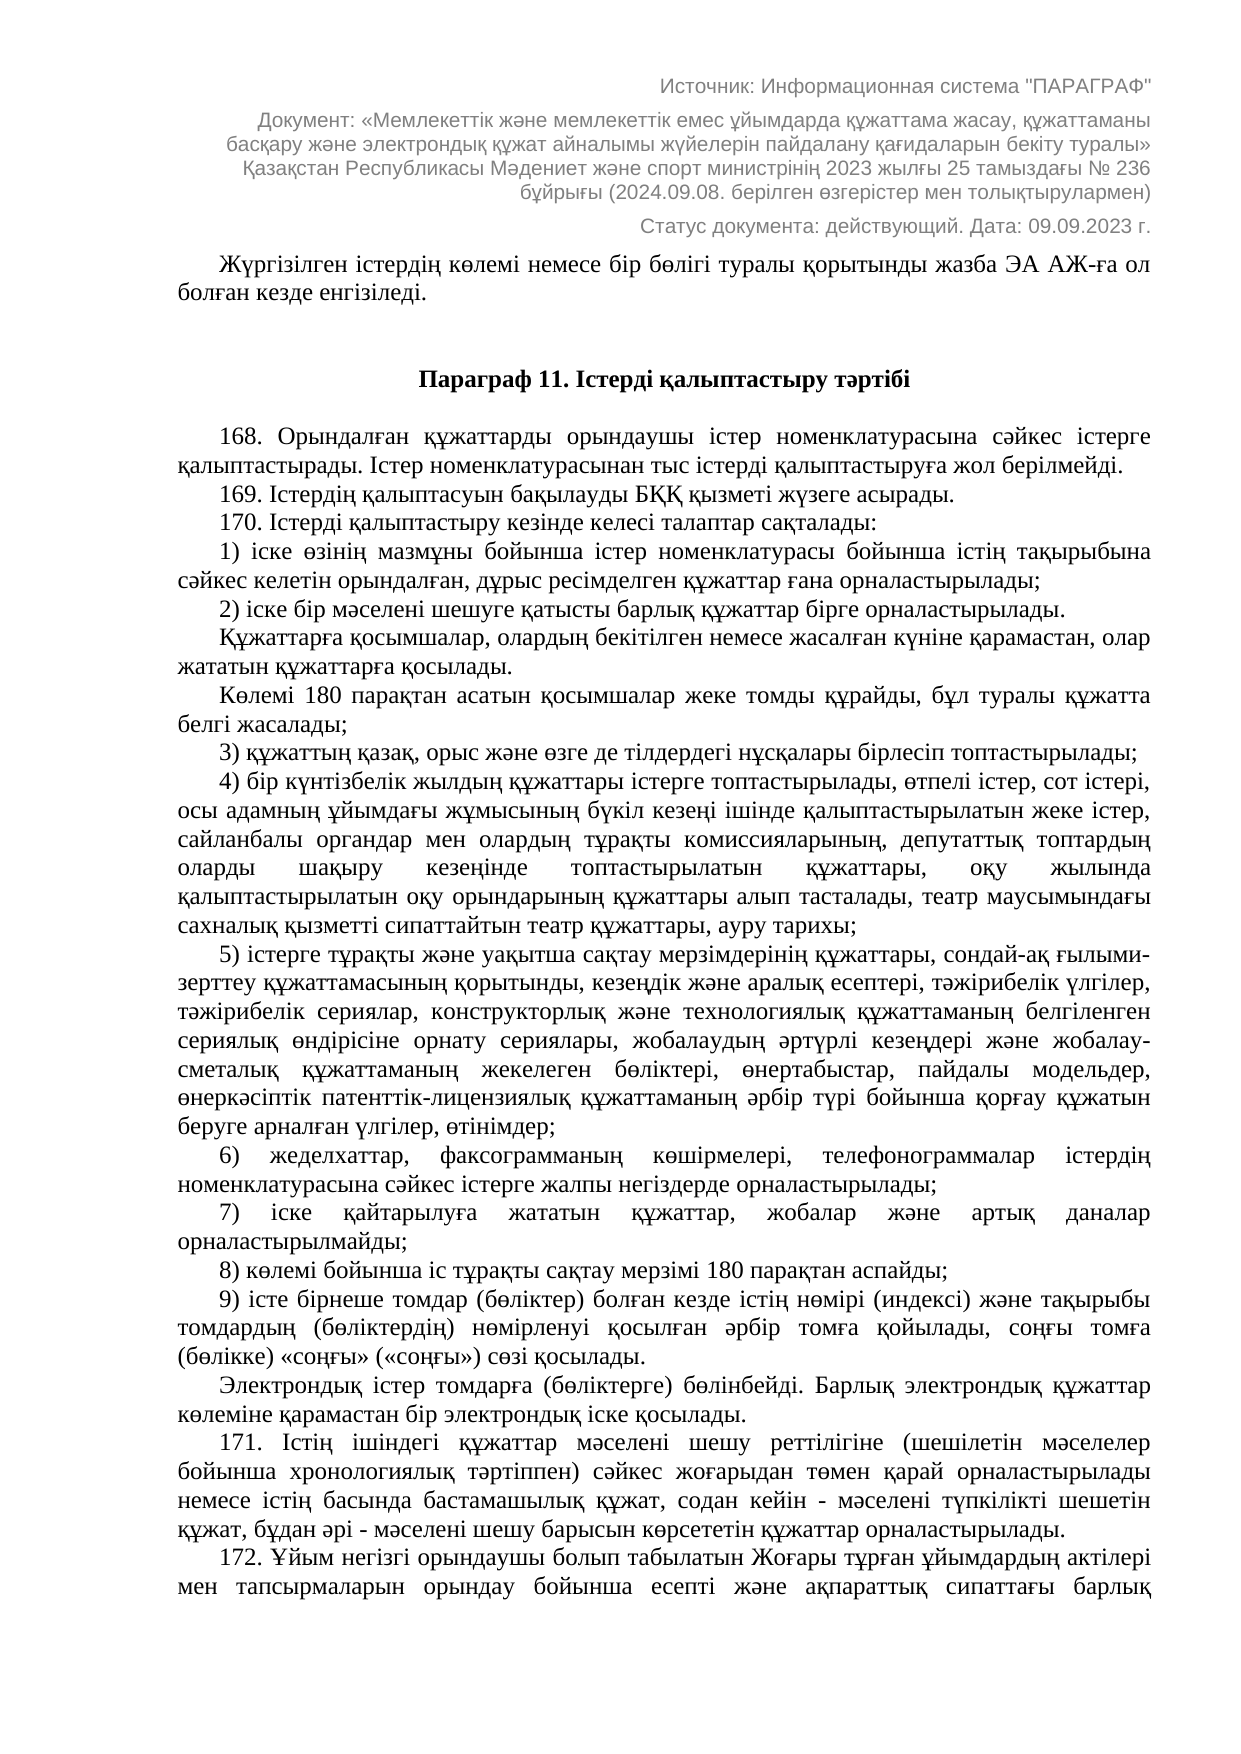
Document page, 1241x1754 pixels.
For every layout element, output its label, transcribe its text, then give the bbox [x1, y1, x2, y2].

text Құжаттарға қосымшалар, олардың бекітілген немесе жасалған күніне қарамастан, олар жататын құжаттарға қосылады. [177, 622, 1152, 680]
text Көлемі 180 парақтан асатын қосымшалар жеке томды құрайды, бұл туралы құжатта белгі жасалады; [177, 680, 1152, 737]
text Электрондық істер томдарға (бөліктерге) бөлінбейді. Барлық электрондық құжаттар көлеміне қарамастан бір электрондық іске қосылады. [177, 1370, 1152, 1427]
text 7) іске қайтарылуға жататын құжаттар, жобалар және артық даналар орналастырылмайды; [177, 1197, 1152, 1255]
text Параграф 11. Істерді қалыптастыру тәртібі [177, 364, 1152, 392]
text 169. Істердің қалыптасуын бақылауды БҚҚ қызметі жүзеге асырады. [177, 479, 1152, 507]
text 1) іске өзінің мазмұны бойынша істер номенклатурасы бойынша істің тақырыбына сәйкес келетін орындалған, дұрыс ресімделген құжаттар ғана орналастырылады; [177, 536, 1152, 594]
text 6) жеделхаттар, факсограмманың көшірмелері, телефонограммалар істердің номенклатурасына сәйкес істерге жалпы негіздерде орналастырылады; [177, 1140, 1152, 1197]
text 4) бір күнтізбелік жылдың құжаттары істерге топтастырылады, өтпелі істер, сот істері, осы адамның ұйымдағы жұмысының бүкіл кезеңі ішінде қалыптастырылатын жеке істер, сайланбалы органдар мен олардың тұрақты комиссияларының, депутаттық топтардың оларды шақыру кезеңінде топтастырылатын құжаттары, оқу жылында қалыптастырылатын оқу орындарының құжаттары алып тасталады, театр маусымындағы сахналық қызметті сипаттайтын театр құжаттары, ауру тарихы; [177, 766, 1152, 939]
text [177, 1542, 1152, 1600]
text 170. Істерді қалыптастыру кезінде келесі талаптар сақталады: [177, 507, 1152, 536]
text 171. Істің ішіндегі құжаттар мәселені шешу реттілігіне (шешілетін мәселелер бойынша хронологиялық тәртіппен) сәйкес жоғарыдан төмен қарай орналастырылады немесе істің басында бастамашылық құжат, содан кейін - мәселені түпкілікті шешетін құжат, бұдан әрі - мәселені шешу барысын көрсететін құжаттар орналастырылады. [177, 1427, 1152, 1542]
text 2) іске бір мәселені шешуге қатысты барлық құжаттар бірге орналастырылады. [177, 594, 1152, 622]
text 3) құжаттың қазақ, орыс және өзге де тілдердегі нұсқалары бірлесіп топтастырылады; [177, 737, 1152, 766]
text 5) істерге тұрақты және уақытша сақтау мерзімдерінің құжаттары, сондай-ақ ғылыми-зерттеу құжаттамасының қорытынды, кезеңдік және аралық есептері, тәжірибелік үлгілер, тәжірибелік сериялар, конструкторлық және технологиялық құжаттаманың белгіленген сериялық өндірісіне орнату сериялары, жобалаудың әртүрлі кезеңдері және жобалау-сметалық құжаттаманың жекелеген бөліктері, өнертабыстар, пайдалы модельдер, өнеркәсіптік патенттік-лицензиялық құжаттаманың әрбір түрі бойынша қорғау құжатын беруге арналған үлгілер, өтінімдер; [177, 939, 1152, 1140]
text Жүргізілген істердің көлемі немесе бір бөлігі туралы қорытынды жазба ЭА АЖ-ға ол болған кезде енгізіледі. [177, 249, 1152, 306]
text 168. Орындалған құжаттарды орындаушы істер номенклатурасына сәйкес істерге қалыптастырады. Істер номенклатурасынан тыс істерді қалыптастыруға жол берілмейді. [177, 421, 1152, 479]
text 8) көлемі бойынша іс тұрақты сақтау мерзімі 180 парақтан аспайды; [177, 1255, 1152, 1284]
text 9) істе бірнеше томдар (бөліктер) болған кезде істің нөмірі (индексі) және тақырыбы томдардың (бөліктердің) нөмірленуі қосылған әрбір томға қойылады, соңғы томға (бөлікке) «соңғы» («соңғы») сөзі қосылады. [177, 1284, 1152, 1370]
